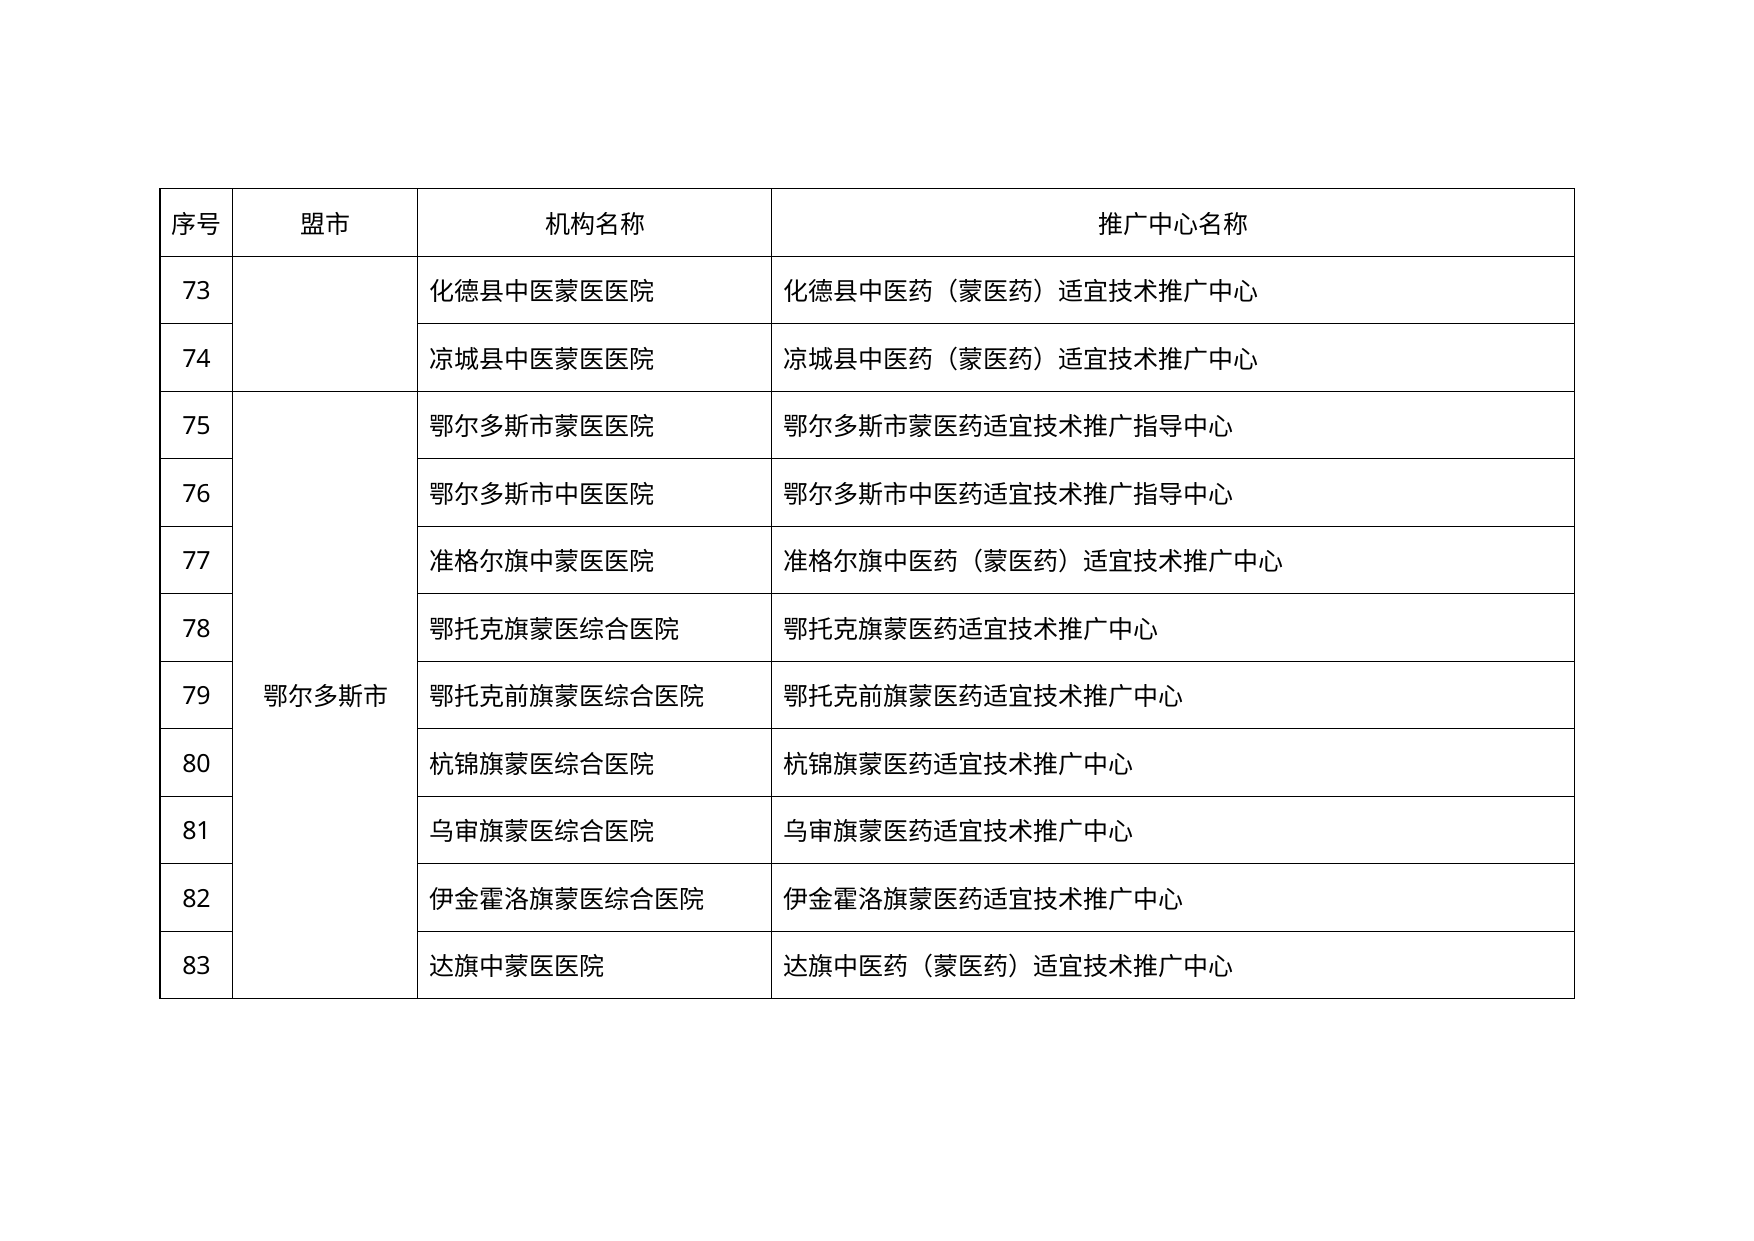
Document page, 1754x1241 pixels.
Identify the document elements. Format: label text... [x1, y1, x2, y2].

table_header 机构名称 [418, 189, 771, 256]
table_cell 凉城县中医药（蒙医药）适宜技术推广中心 [772, 324, 1574, 391]
table_header 推广中心名称 [772, 189, 1574, 256]
table_cell 杭锦旗蒙医药适宜技术推广中心 [772, 729, 1574, 796]
table_cell 凉城县中医蒙医医院 [418, 324, 771, 391]
table_cell 化德县中医蒙医医院 [418, 257, 771, 323]
table_cell 伊金霍洛旗蒙医综合医院 [418, 864, 771, 931]
table_cell 准格尔旗中医药（蒙医药）适宜技术推广中心 [772, 527, 1574, 593]
table_cell 81 [161, 797, 232, 863]
table_cell 鄂托克旗蒙医综合医院 [418, 594, 771, 661]
table_cell 鄂尔多斯市中医医院 [418, 459, 771, 526]
table_cell 达旗中医药（蒙医药）适宜技术推广中心 [772, 932, 1574, 998]
table_cell 79 [161, 662, 232, 728]
table_cell 鄂托克前旗蒙医药适宜技术推广中心 [772, 662, 1574, 728]
table_cell 鄂尔多斯市 [233, 392, 417, 998]
table_cell 达旗中蒙医医院 [418, 932, 771, 998]
table_header 序号 [161, 189, 232, 256]
table_header 盟市 [233, 189, 417, 256]
table_cell 鄂托克旗蒙医药适宜技术推广中心 [772, 594, 1574, 661]
table_cell 83 [161, 932, 232, 998]
table_cell 鄂托克前旗蒙医综合医院 [418, 662, 771, 728]
table_cell 74 [161, 324, 232, 391]
table_cell 鄂尔多斯市蒙医药适宜技术推广指导中心 [772, 392, 1574, 458]
table_cell 乌审旗蒙医综合医院 [418, 797, 771, 863]
table_cell 杭锦旗蒙医综合医院 [418, 729, 771, 796]
table_cell 化德县中医药（蒙医药）适宜技术推广中心 [772, 257, 1574, 323]
table_cell 乌审旗蒙医药适宜技术推广中心 [772, 797, 1574, 863]
table_cell 75 [161, 392, 232, 458]
table_cell 80 [161, 729, 232, 796]
table_cell 鄂尔多斯市蒙医医院 [418, 392, 771, 458]
table_cell 伊金霍洛旗蒙医药适宜技术推广中心 [772, 864, 1574, 931]
table_cell 76 [161, 459, 232, 526]
table_cell 82 [161, 864, 232, 931]
table_cell 78 [161, 594, 232, 661]
table_cell 鄂尔多斯市中医药适宜技术推广指导中心 [772, 459, 1574, 526]
table_cell 73 [161, 257, 232, 323]
table_cell 准格尔旗中蒙医医院 [418, 527, 771, 593]
table_cell 77 [161, 527, 232, 593]
